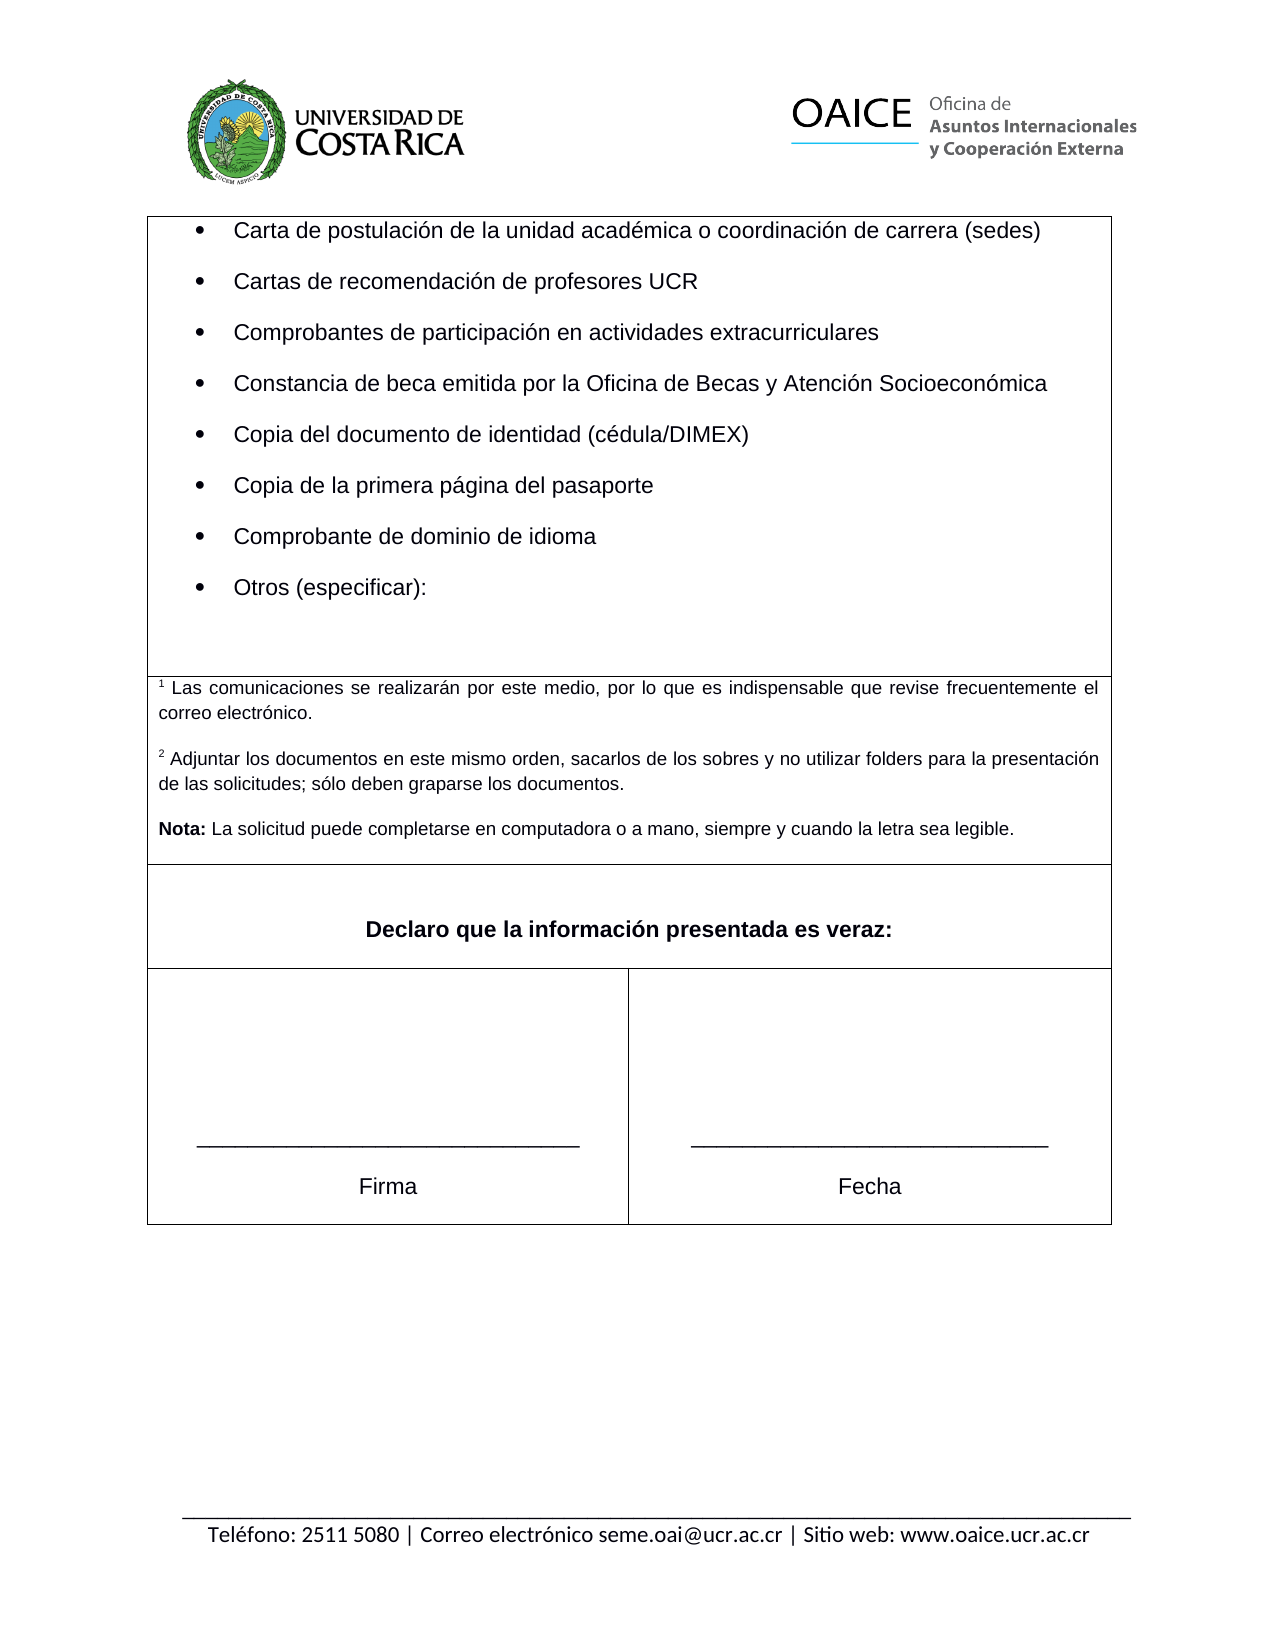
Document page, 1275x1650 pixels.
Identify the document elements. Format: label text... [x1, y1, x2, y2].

table_cell 1 Las comunicaciones se realizarán por este medio, por lo que es indispensable que revise frecuentemente el correo electrónico. 2 Adjuntar los documentos en este mismo orden, sacarlos de los sobres y no utilizar folders para la presentación de las solicitudes; sólo deben graparse los documentos. Nota: La solicitud puede completarse en computadora o a mano, siempre y cuando la letra sea legible. [148, 677, 1111, 864]
picture [177, 73, 471, 188]
table_cell ____________________________ Fecha [629, 969, 1111, 1224]
table_cell ______________________________ Firma [148, 969, 628, 1224]
table_cell Declaro que la información presentada es veraz: [148, 865, 1111, 967]
picture [791, 96, 1137, 159]
